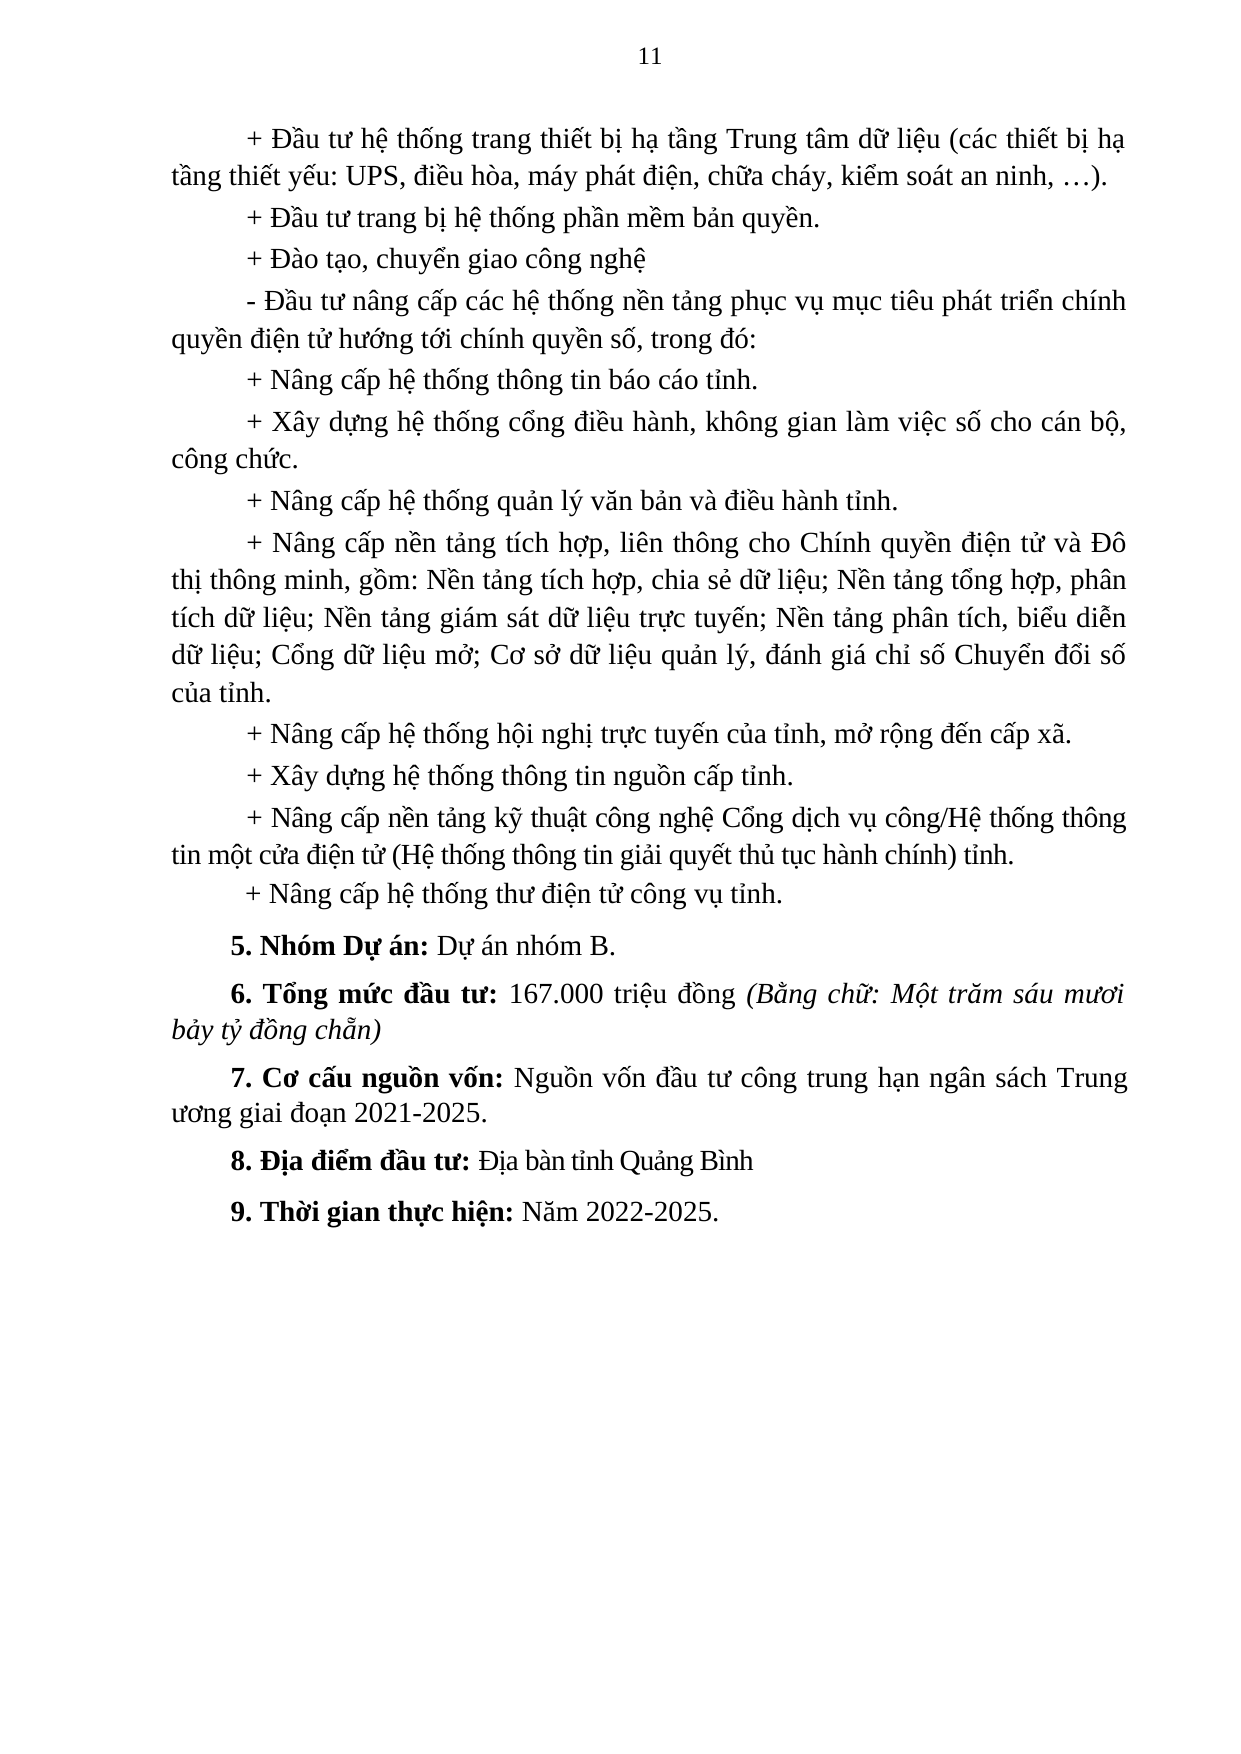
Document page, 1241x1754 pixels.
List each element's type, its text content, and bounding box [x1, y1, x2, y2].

text + Đào tạo, chuyển giao công nghệ [171, 239, 1128, 276]
text 8. Địa điểm đầu tư: Địa bàn tỉnh Quảng Bình [171, 1142, 1128, 1177]
text + Nâng cấp nền tảng tích hợp, liên thông cho Chính quyền điện tử và Đô thị thông minh, gồm: Nền tảng tích hợp, chia sẻ dữ liệu; Nền tảng tổng hợp, phân tích dữ liệu; Nền tảng giám sát dữ liệu trực tuyến; Nền tảng phân tích, biểu diễn dữ liệu; Cổng dữ liệu mở; Cơ sở dữ liệu quản lý, đánh giá chỉ số Chuyển đổi số của tỉnh. [171, 522, 1128, 710]
text 7. Cơ cấu nguồn vốn: Nguồn vốn đầu tư công trung hạn ngân sách Trung ương giai đoạn 2021-2025. [171, 1059, 1128, 1129]
text + Xây dựng hệ thống cổng điều hành, không gian làm việc số cho cán bộ, công chức. [171, 401, 1128, 476]
text - Đầu tư nâng cấp các hệ thống nền tảng phục vụ mục tiêu phát triển chính quyền điện tử hướng tới chính quyền số, trong đó: [171, 281, 1128, 356]
text 6. Tổng mức đầu tư: 167.000 triệu đồng (Bằng chữ: Một trăm sáu mươi bảy tỷ đồng chẵn) [171, 975, 1128, 1046]
text 5. Nhóm Dự án: Dự án nhóm B. [171, 927, 1128, 963]
text + Đầu tư trang bị hệ thống phần mềm bản quyền. [171, 197, 1128, 235]
text 9. Thời gian thực hiện: Năm 2022-2025. [171, 1190, 1128, 1229]
text + Nâng cấp hệ thống quản lý văn bản và điều hành tỉnh. [171, 481, 1128, 518]
text + Nâng cấp hệ thống thông tin báo cáo tỉnh. [171, 360, 1128, 397]
text + Nâng cấp hệ thống hội nghị trực tuyến của tỉnh, mở rộng đến cấp xã. [171, 714, 1128, 751]
text + Nâng cấp hệ thống thư điện tử công vụ tỉnh. [201, 876, 1128, 910]
text + Nâng cấp nền tảng kỹ thuật công nghệ Cổng dịch vụ công/Hệ thống thông tin một cửa điện tử (Hệ thống thông tin giải quyết thủ tục hành chính) tỉnh. [171, 797, 1128, 872]
text + Xây dựng hệ thống thông tin nguồn cấp tỉnh. [171, 756, 1128, 793]
text + Đầu tư hệ thống trang thiết bị hạ tầng Trung tâm dữ liệu (các thiết bị hạ tầng thiết yếu: UPS, điều hòa, máy phát điện, chữa cháy, kiểm soát an ninh, …). [171, 118, 1128, 193]
